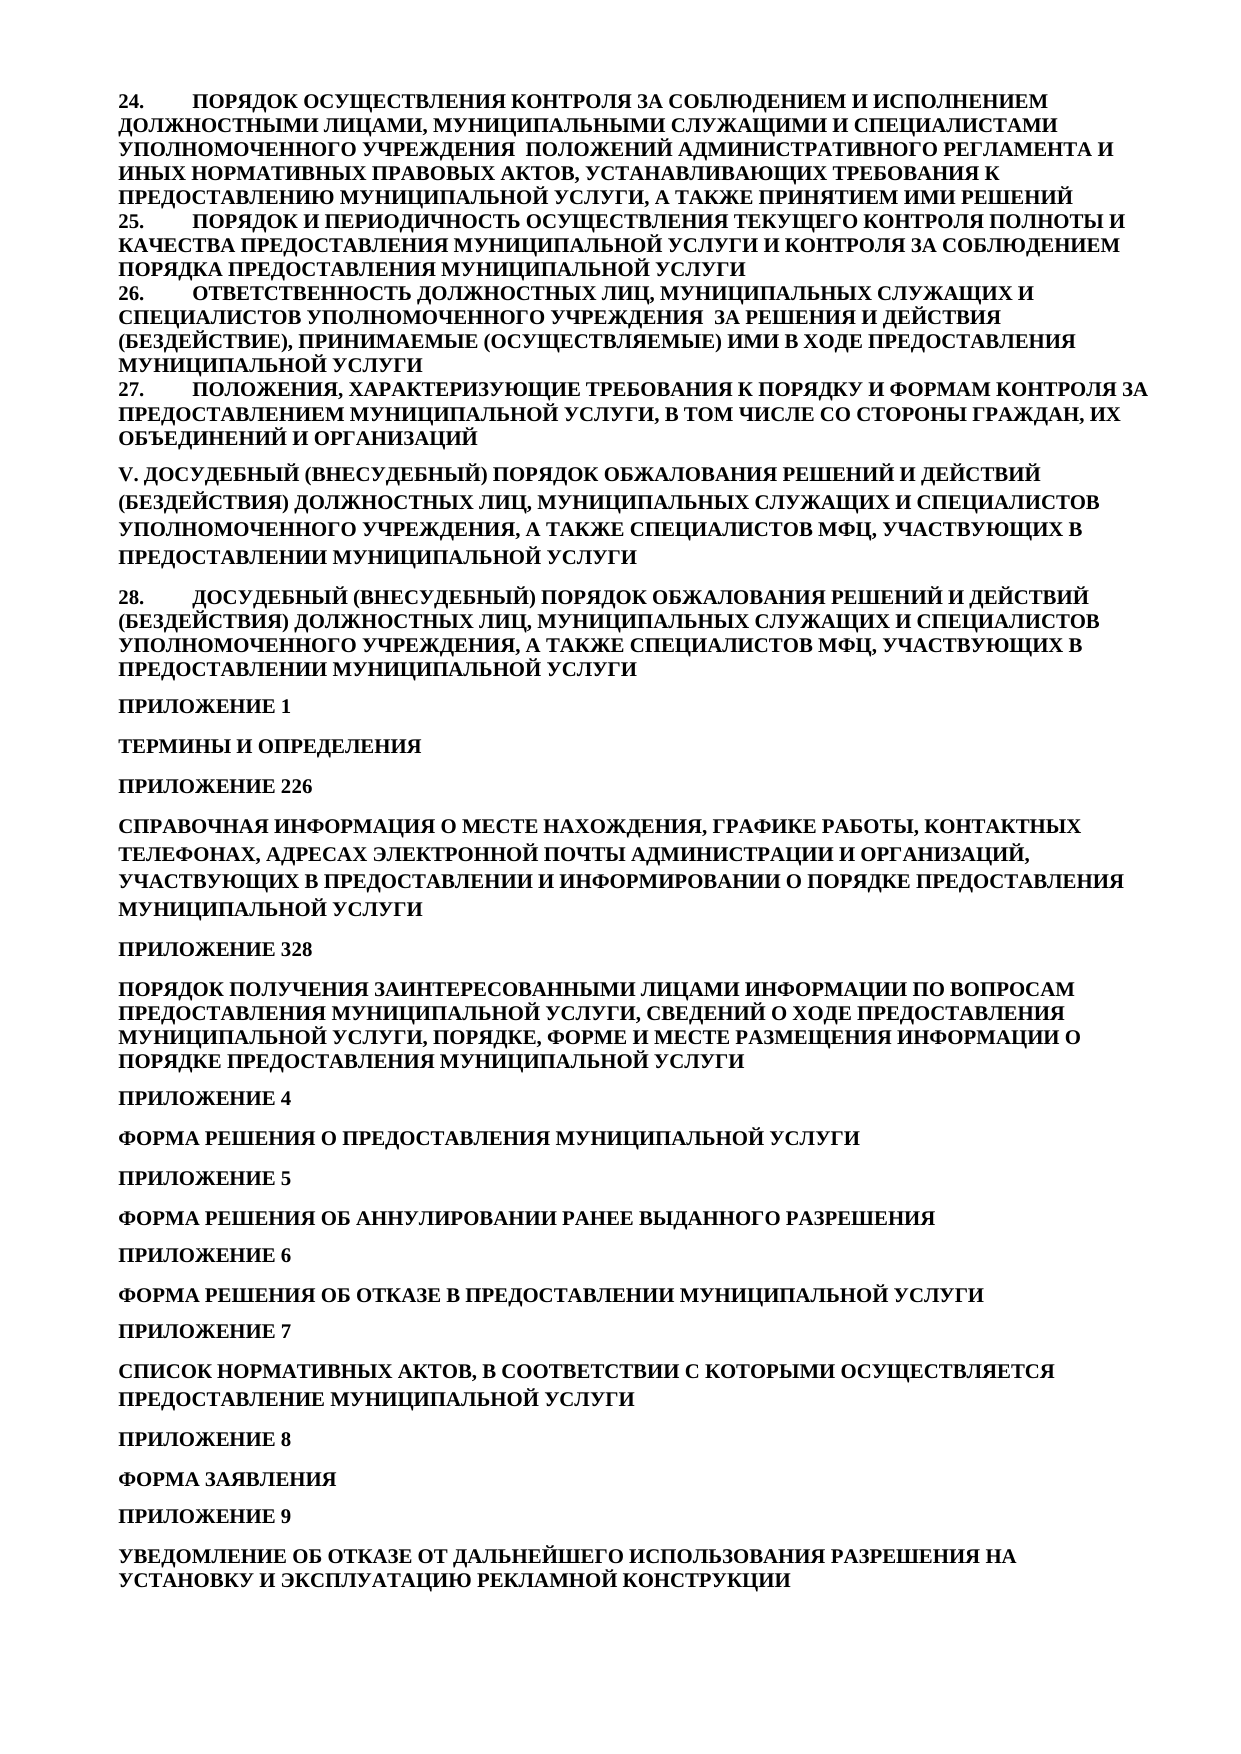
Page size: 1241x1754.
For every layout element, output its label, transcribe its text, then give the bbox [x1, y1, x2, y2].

text Приложение 9 39 [118, 1504, 1181, 1528]
text Приложение 1 23 [118, 694, 1181, 718]
text Приложение 6 33 [118, 1243, 1181, 1267]
text 27. Положения, характеризующие требования к порядку и формам контроля за предоставлением Муниципальной услуги, в том числе со стороны граждан, их объединений и организаций 18 [118, 377, 1152, 449]
text 24. Порядок осуществления контроля за соблюдением и исполнением должностными лицами, муниципальными служащими и специалистами УПОЛНОМОЧЕННОГО УЧРЕЖДЕНИЯ положений Административного регламента и иных нормативных правовых актов, устанавливающих требования к предоставлению Муниципальной услуги, а также принятием ими решений 15 [118, 89, 1152, 209]
text Приложение 5 32 [118, 1166, 1181, 1190]
text 25. Порядок и периодичность осуществления Текущего контроля полноты и качества предоставления Муниципальной услуги и Контроля за соблюдением порядка предоставления Муниципальной услуги 16 [118, 209, 1152, 281]
text Приложение 8 37 [118, 1427, 1181, 1451]
text Форма решения об отказе в предоставлении Муниципальной услуги 33 [118, 1283, 1152, 1307]
text 28. Досудебный (внесудебный) порядок обжалования решений и действий (бездействия) должностных лиц, муниципальных служащих и специалистов УПОЛНОМОЧЕННОГО УЧРЕЖДЕНИЯ, а также специалистов МФЦ, участвующих в предоставлении Муниципальной услуги 19 [118, 585, 1152, 681]
text Приложение 2 26 [118, 774, 1181, 798]
text Приложение 7 35 [118, 1319, 1181, 1343]
text Термины и определения 23 [118, 734, 1181, 758]
text Порядок получения заинтересованными лицами информации по вопросам предоставления Муниципальной услуги, сведений о ходе предоставления Муниципальной услуги, порядке, форме и месте размещения информации о порядке предоставления Муниципальной услуги 28 [118, 977, 1152, 1073]
text V. Досудебный (внесудебный) порядок обжалования решений и действий (бездействия) должностных лиц, муниципальных служащих и специалистов УПОЛНОМОЧЕННОГО УЧРЕЖДЕНИЯ, а также специалистов МФЦ, участвующих в предоставлении Муниципальной услуги 19 [118, 462, 1181, 569]
text Приложение 4 30 [118, 1086, 1181, 1110]
text 26. Ответственность должностных лиц, муниципальных служащих и специалистов УПОЛНОМОЧЕННОГО УЧРЕЖДЕНИЯ за решения и действия (бездействие), принимаемые (осуществляемые) ими в ходе предоставления Муниципальной услуги 17 [118, 281, 1152, 377]
text Форма решения об аннулировании ранее выданного Разрешения 32 [118, 1206, 1152, 1230]
text Приложение 3 28 [118, 937, 1181, 961]
text Список нормативных актов, в соответствии с которыми осуществляется предоставление Муниципальной услуги 35 [118, 1359, 1181, 1411]
text Уведомление об отказе от дальнейшего использования разрешения на установку и эксплуатацию рекламной конструкции 39 [118, 1544, 1152, 1592]
text Справочная информация о месте нахождения, графике работы, контактных телефонах, адресах электронной почты Администрации и организаций, участвующих в предоставлении и информировании о порядке предоставления Муниципальной услуги 26 [118, 814, 1181, 921]
text Форма Заявления 37 [118, 1467, 1152, 1491]
text Форма решения о предоставления Муниципальной услуги 30 [118, 1126, 1181, 1150]
